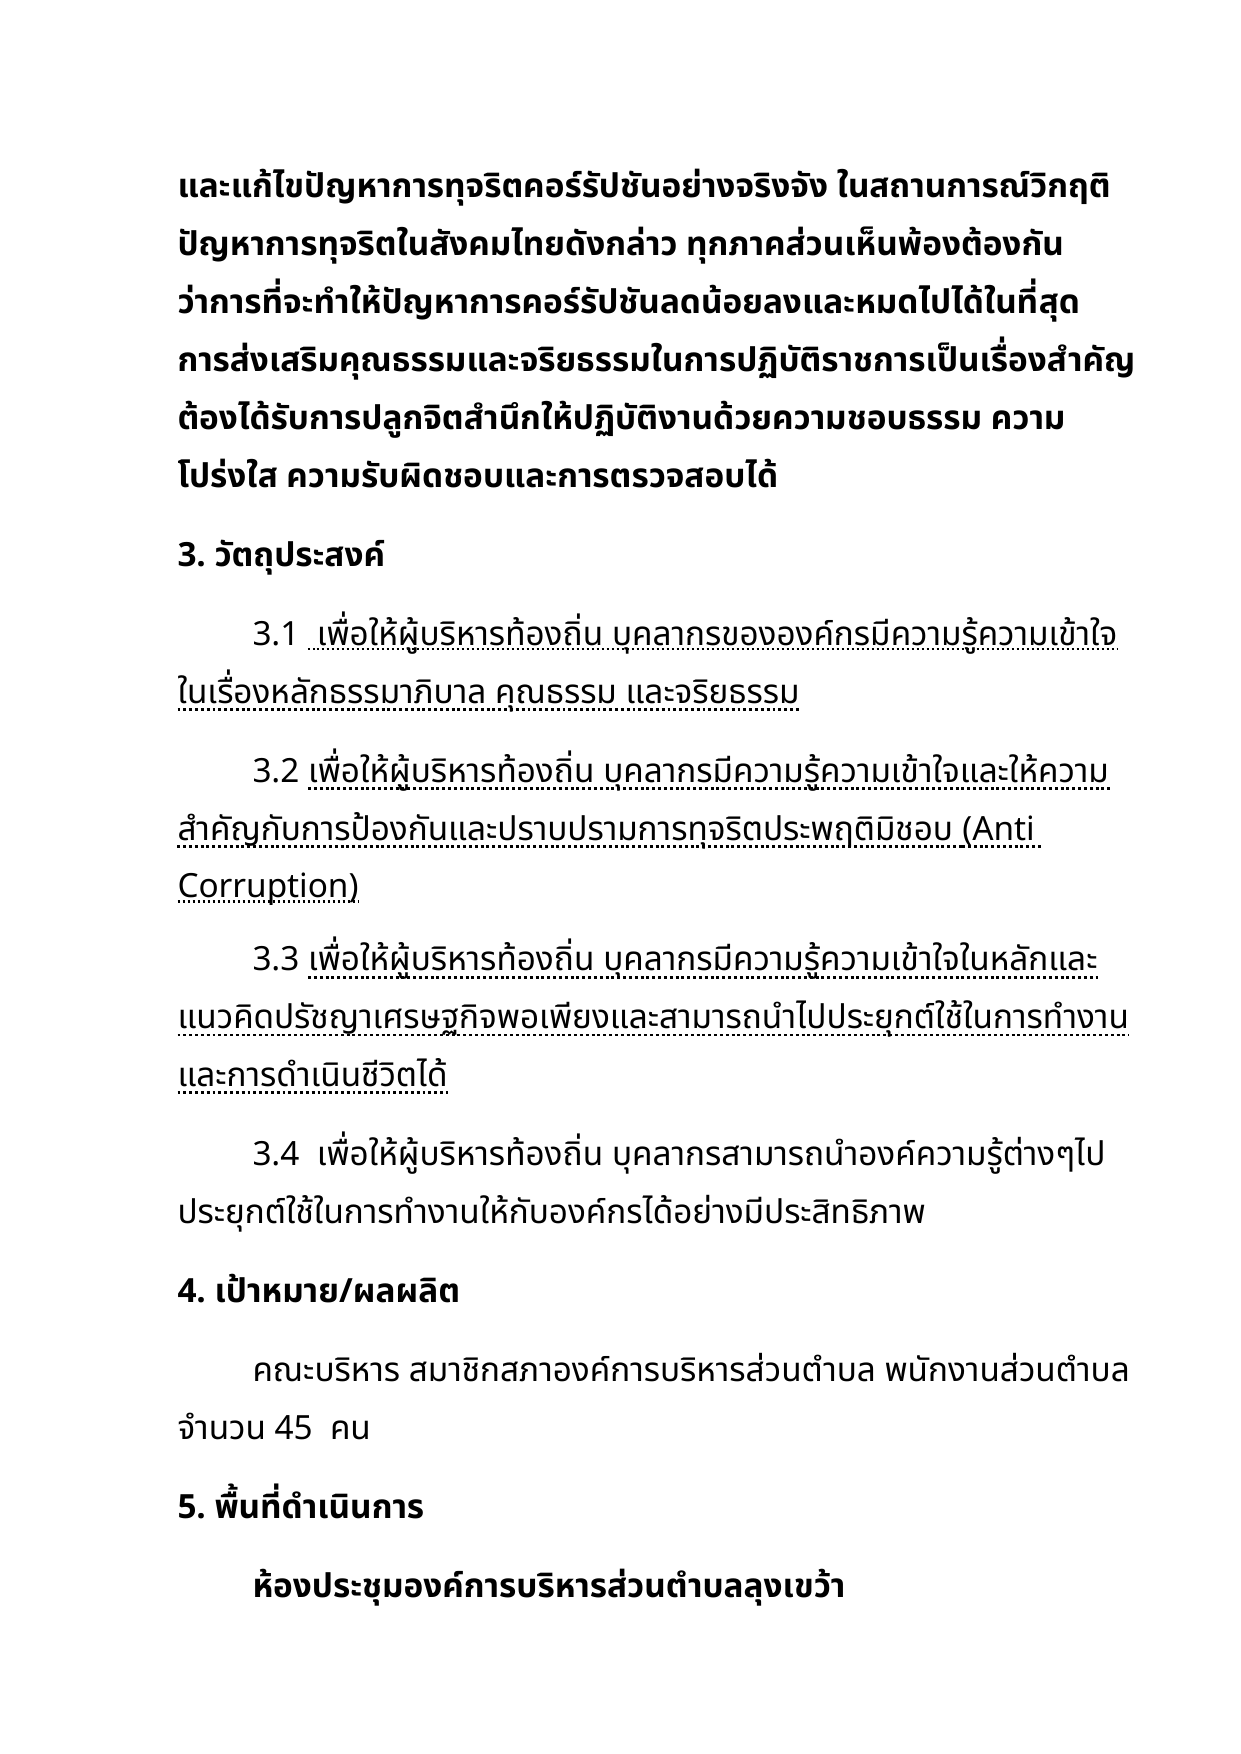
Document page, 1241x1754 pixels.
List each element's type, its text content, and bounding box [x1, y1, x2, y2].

text ห้องประชุมองค์การบริหารส่วนตำบลลุงเขว้า [177, 1562, 1110, 1612]
text 4. เป้าหมาย/ผลผลิต [177, 1267, 1137, 1317]
text 3.1 เพื่อให้ผู้บริหารท้องถิ่น บุคลากรขององค์กรมีความรู้ความเข้าใจในเรื่องหลักธรรมาภิบาล คุณธรรม และจริยธรรม [177, 610, 1137, 718]
text 5. พื้นที่ดำเนินการ [177, 1483, 1110, 1533]
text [177, 162, 1137, 502]
text 3. วัตถุประสงค์ [177, 531, 1137, 581]
text 3.2 เพื่อให้ผู้บริหารท้องถิ่น บุคลากรมีความรู้ความเข้าใจและให้ความสำคัญกับการป้องกันและปราบปรามการทุจริตประพฤติมิชอบ (Anti Corruption) [177, 747, 1137, 908]
text 3.4 เพื่อให้ผู้บริหารท้องถิ่น บุคลากรสามารถนำองค์ความรู้ต่างๆไปประยุกต์ใช้ในการทำงานให้กับองค์กรได้อย่างมีประสิทธิภาพ [177, 1130, 1137, 1238]
text คณะบริหาร สมาชิกสภาองค์การบริหารส่วนตำบล พนักงานส่วนตำบล จำนวน 45 คน [177, 1346, 1137, 1454]
text 3.3 เพื่อให้ผู้บริหารท้องถิ่น บุคลากรมีความรู้ความเข้าใจในหลักและแนวคิดปรัชญาเศรษฐกิจพอเพียงและสามารถนำไปประยุกต์ใช้ในการทำงานและการดำเนินชีวิตได้ [177, 935, 1137, 1102]
